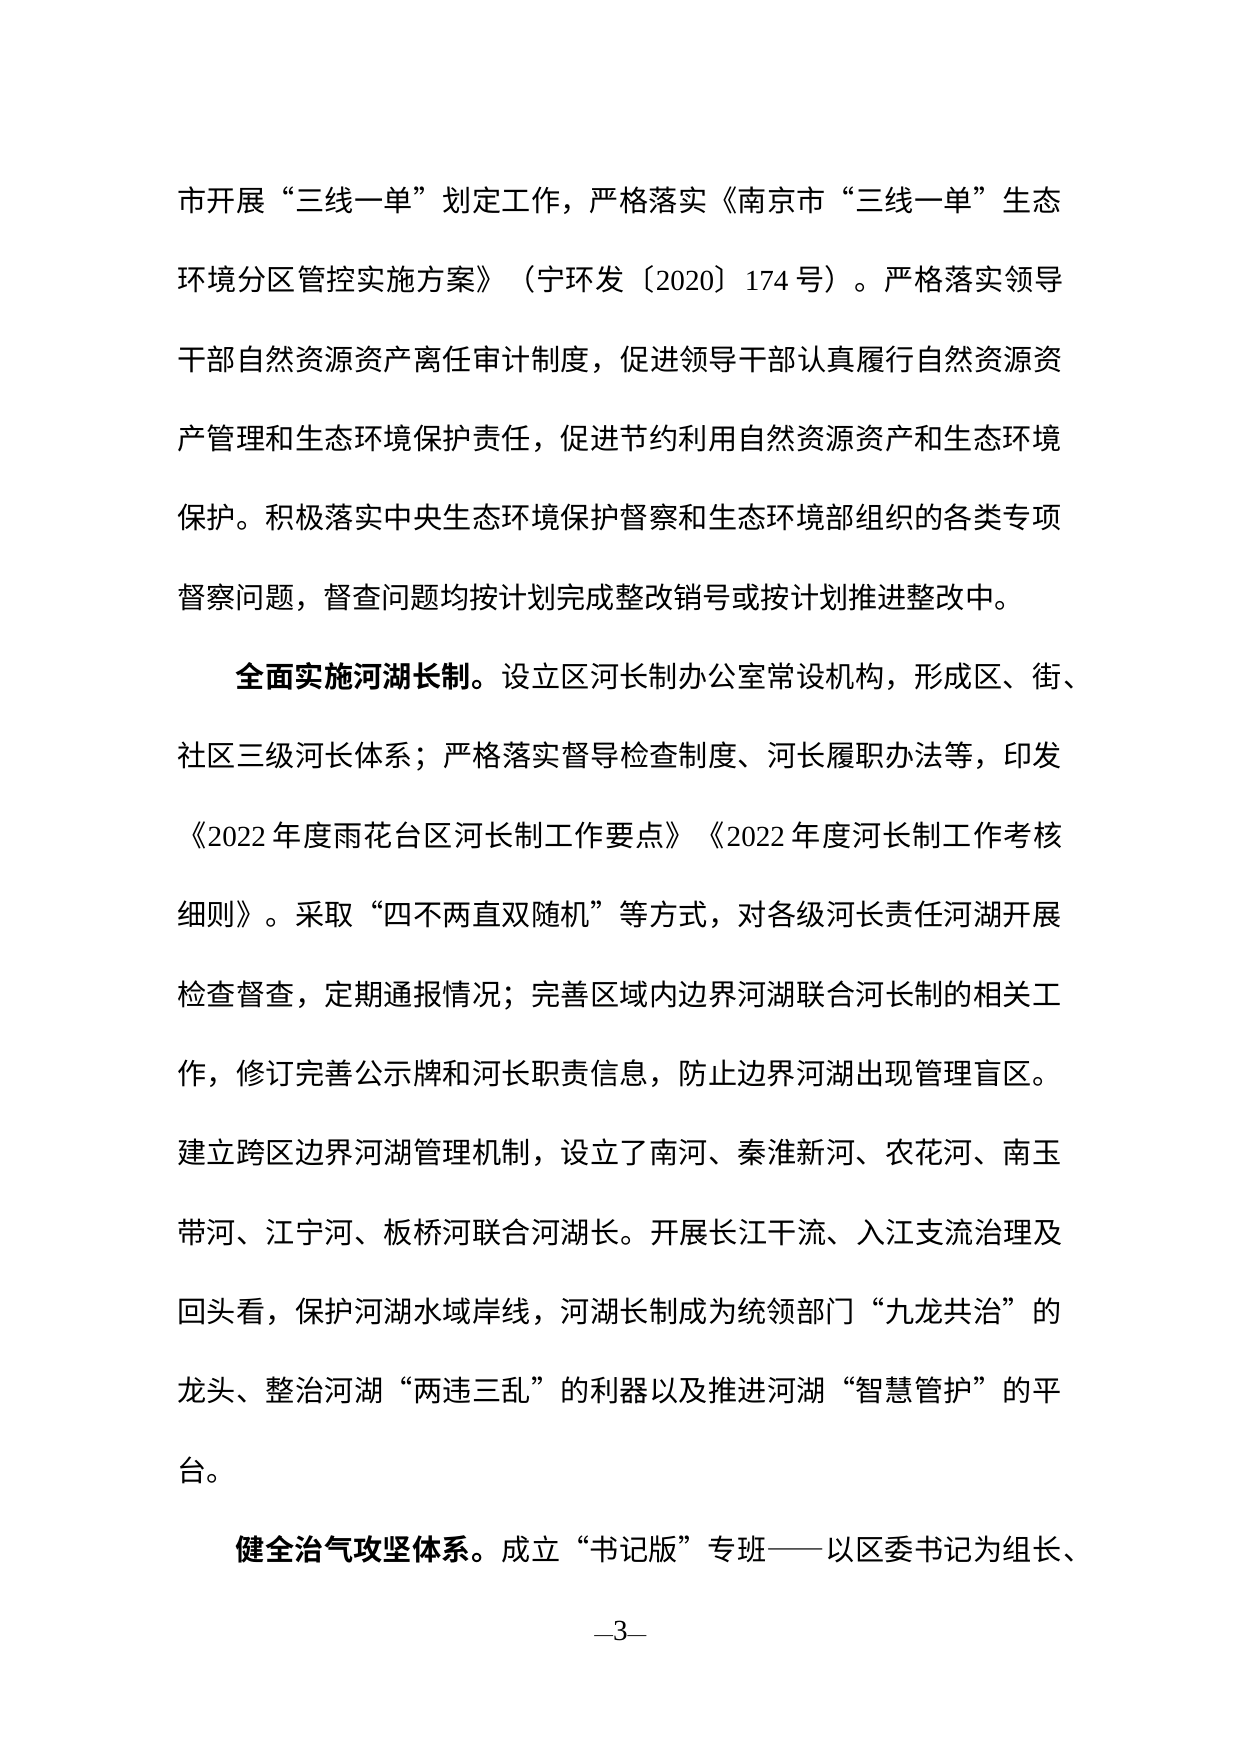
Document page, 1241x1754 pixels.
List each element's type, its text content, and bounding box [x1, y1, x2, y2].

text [177, 1508, 1063, 1587]
text 全面实施河湖长制。设立区河长制办公室常设机构，形成区、街、社区三级河长体系；严格落实督导检查制度、河长履职办法等，印发《2022年度雨花台区河长制工作要点》《2022年度河长制工作考核细则》。采取“四不两直双随机”等方式，对各级河长责任河湖开展检查督查，定期通报情况；完善区域内边界河湖联合河长制的相关工作，修订完善公示牌和河长职责信息，防止边界河湖出现管理盲区。建立跨区边界河湖管理机制，设立了南河、秦淮新河、农花河、南玉带河、江宁河、板桥河联合河湖长。开展长江干流、入江支流治理及回头看，保护河湖水域岸线，河湖长制成为统领部门“九龙共治”的龙头、整治河湖“两违三乱”的利器以及推进河湖“智慧管护”的平台。 [177, 635, 1063, 1508]
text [177, 159, 1063, 635]
